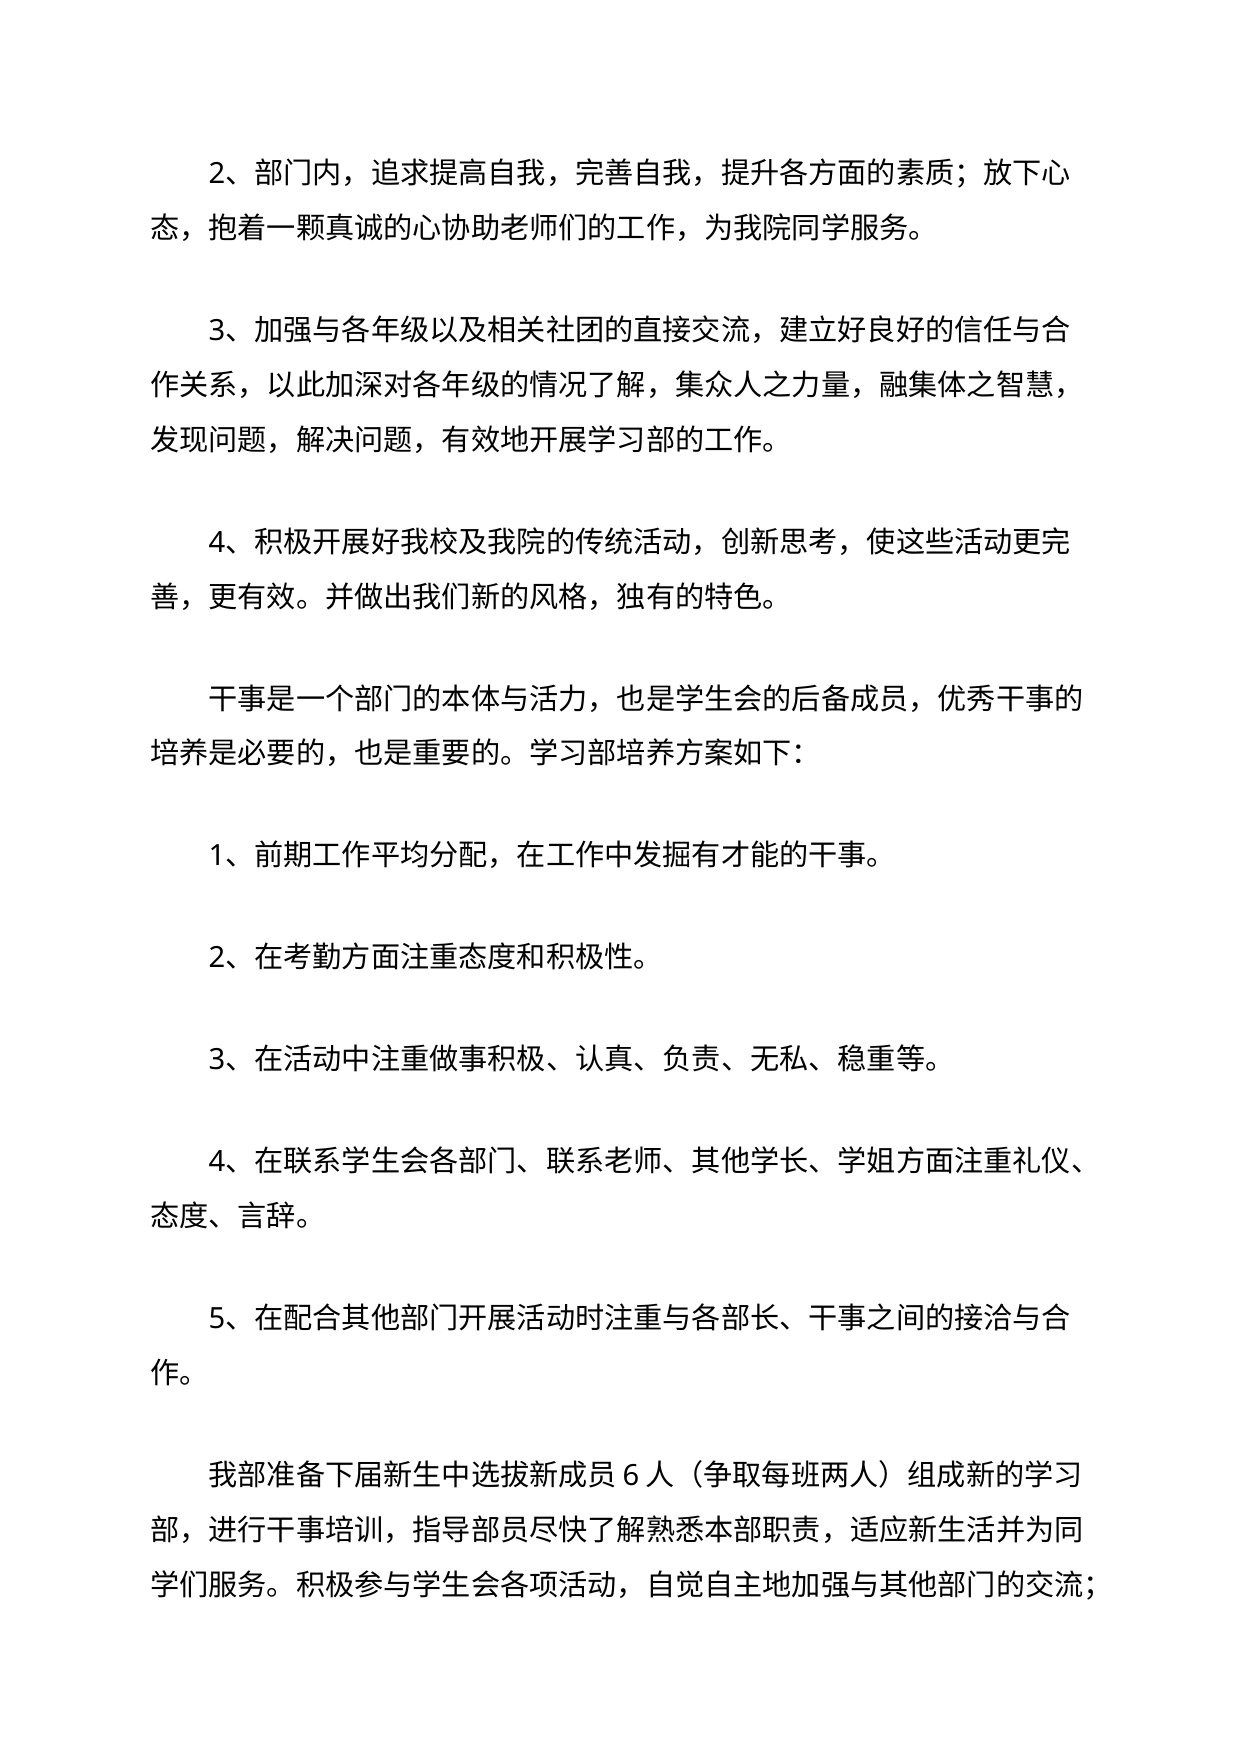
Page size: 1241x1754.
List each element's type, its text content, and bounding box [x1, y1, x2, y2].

text 4、在联系学生会各部门、联系老师、其他学长、学姐方面注重礼仪、态度、言辞。 [150, 1138, 1090, 1235]
text 4、积极开展好我校及我院的传统活动，创新思考，使这些活动更完善，更有效。并做出我们新的风格，独有的特色。 [150, 518, 1090, 616]
text 2、部门内，追求提高自我，完善自我，提升各方面的素质；放下心态，抱着一颗真诚的心协助老师们的工作，为我院同学服务。 [150, 150, 1090, 247]
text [150, 1451, 1090, 1603]
text 2、在考勤方面注重态度和积极性。 [150, 934, 1090, 976]
text 3、在活动中注重做事积极、认真、负责、无私、稳重等。 [150, 1036, 1090, 1078]
text 1、前期工作平均分配，在工作中发掘有才能的干事。 [150, 832, 1090, 874]
text 5、在配合其他部门开展活动时注重与各部长、干事之间的接洽与合作。 [150, 1294, 1090, 1392]
text 3、加强与各年级以及相关社团的直接交流，建立好良好的信任与合作关系，以此加深对各年级的情况了解，集众人之力量，融集体之智慧，发现问题，解决问题，有效地开展学习部的工作。 [150, 307, 1090, 459]
text 干事是一个部门的本体与活力，也是学生会的后备成员，优秀干事的培养是必要的，也是重要的。学习部培养方案如下： [150, 675, 1090, 772]
